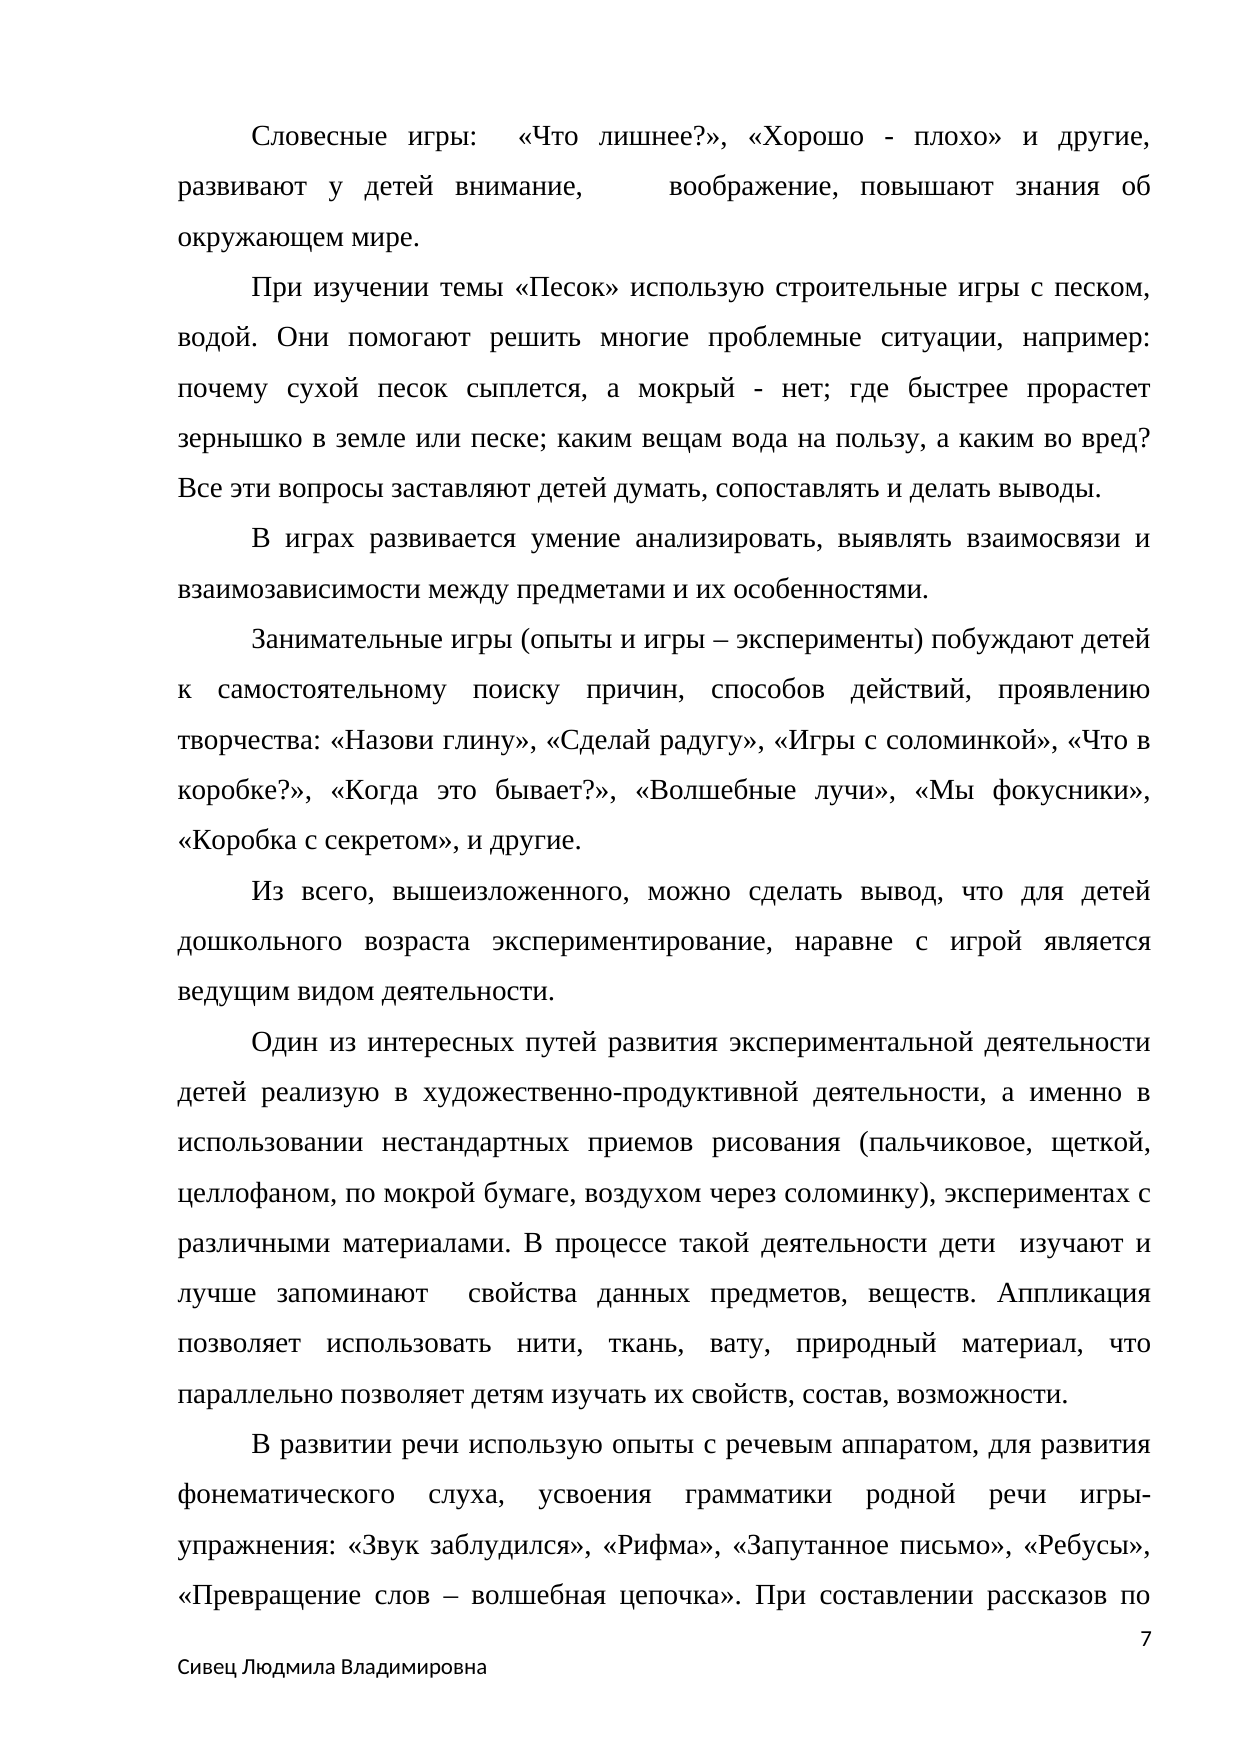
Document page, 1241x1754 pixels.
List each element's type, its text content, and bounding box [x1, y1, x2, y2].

text В играх развивается умение анализировать, выявлять взаимосвязи и взаимозависимости между предметами и их особенностями. [177, 521, 1152, 604]
text При изучении темы «Песок» использую строительные игры с песком, водой. Они помогают решить многие проблемные ситуации, например: почему сухой песок сыплется, а мокрый - нет; где быстрее прорастет зернышко в земле или песке; каким вещам вода на пользу, а каким во вред? Все эти вопросы заставляют детей думать, сопоставлять и делать выводы. [177, 269, 1152, 504]
text Занимательные игры (опыты и игры – эксперименты) побуждают детей к самостоятельному поиску причин, способов действий, проявлению творчества: «Назови глину», «Сделай радугу», «Игры с соломинкой», «Что в коробке?», «Когда это бывает?», «Волшебные лучи», «Мы фокусники», «Коробка с секретом», и другие. [177, 621, 1152, 856]
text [177, 1426, 1152, 1611]
text Словесные игры: «Что лишнее?», «Хорошо - плохо» и другие, развивают у детей внимание, воображение, повышают знания об окружающем мире. [177, 118, 1152, 252]
text Один из интересных путей развития экспериментальной деятельности детей реализую в художественно-продуктивной деятельности, а именно в использовании нестандартных приемов рисования (пальчиковое, щеткой, целлофаном, по мокрой бумаге, воздухом через соломинку), экспериментах с различными материалами. В процессе такой деятельности дети изучают и лучше запоминают свойства данных предметов, веществ. Аппликация позволяет использовать нити, ткань, вату, природный материал, что параллельно позволяет детям изучать их свойств, состав, возможности. [177, 1024, 1152, 1409]
text Из всего, вышеизложенного, можно сделать вывод, что для детей дошкольного возраста экспериментирование, наравне с игрой является ведущим видом деятельности. [177, 873, 1152, 1007]
